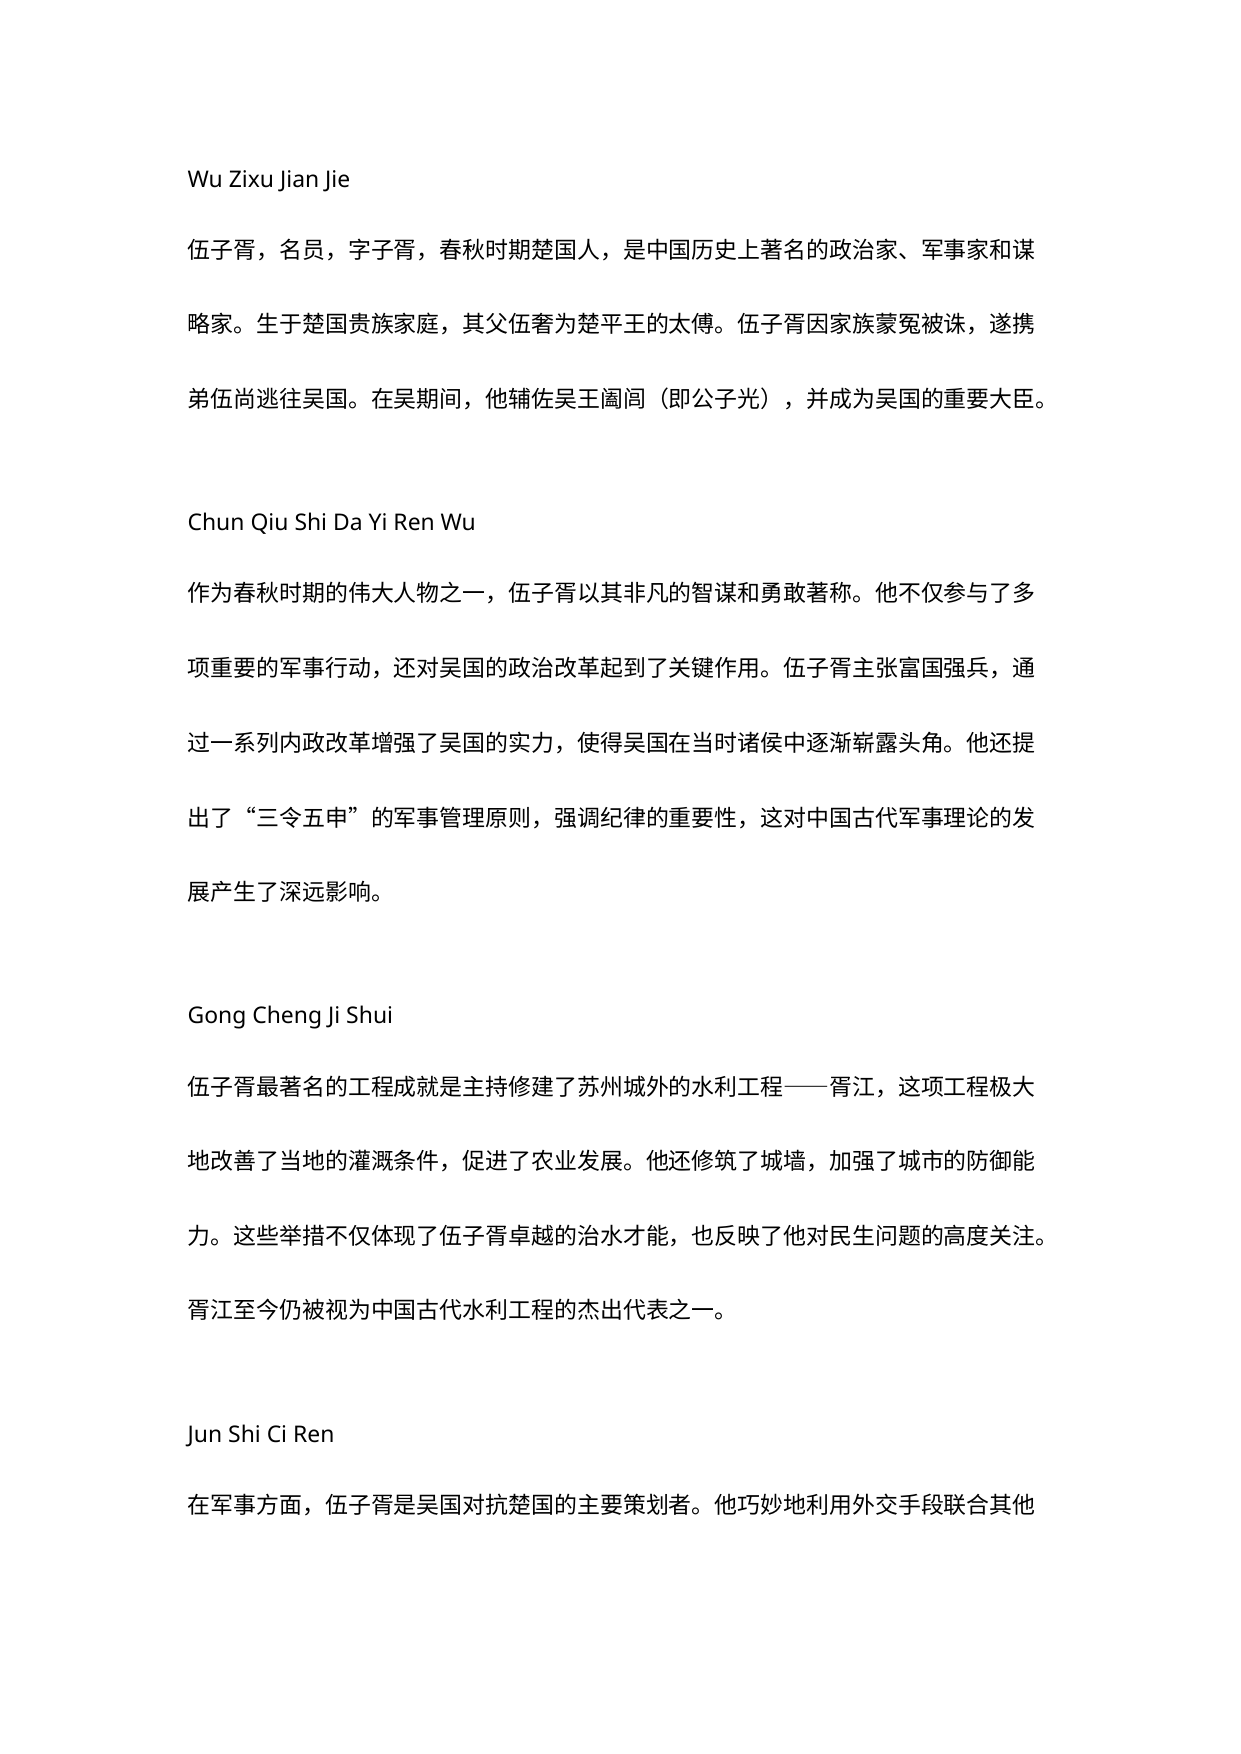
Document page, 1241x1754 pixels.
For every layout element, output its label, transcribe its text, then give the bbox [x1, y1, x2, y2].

text Chun Qiu Shi Da Yi Ren Wu [187, 506, 1053, 538]
text 伍子胥最著名的工程成就是主持修建了苏州城外的水利工程——胥江，这项工程极大地改善了当地的灌溉条件，促进了农业发展。他还修筑了城墙，加强了城市的防御能力。这些举措不仅体现了伍子胥卓越的治水才能，也反映了他对民生问题的高度关注。胥江至今仍被视为中国古代水利工程的杰出代表之一。 [187, 1052, 1053, 1342]
text 作为春秋时期的伟大人物之一，伍子胥以其非凡的智谋和勇敢著称。他不仅参与了多项重要的军事行动，还对吴国的政治改革起到了关键作用。伍子胥主张富国强兵，通过一系列内政改革增强了吴国的实力，使得吴国在当时诸侯中逐渐崭露头角。他还提出了“三令五申”的军事管理原则，强调纪律的重要性，这对中国古代军事理论的发展产生了深远影响。 [187, 559, 1053, 923]
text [187, 1471, 1053, 1536]
text 伍子胥，名员，字子胥，春秋时期楚国人，是中国历史上著名的政治家、军事家和谋略家。生于楚国贵族家庭，其父伍奢为楚平王的太傅。伍子胥因家族蒙冤被诛，遂携弟伍尚逃往吴国。在吴期间，他辅佐吴王阖闾（即公子光），并成为吴国的重要大臣。 [187, 216, 1053, 430]
text Jun Shi Ci Ren [187, 1417, 1053, 1449]
text Wu Zixu Jian Jie [187, 162, 1053, 194]
text Gong Cheng Ji Shui [187, 999, 1053, 1031]
